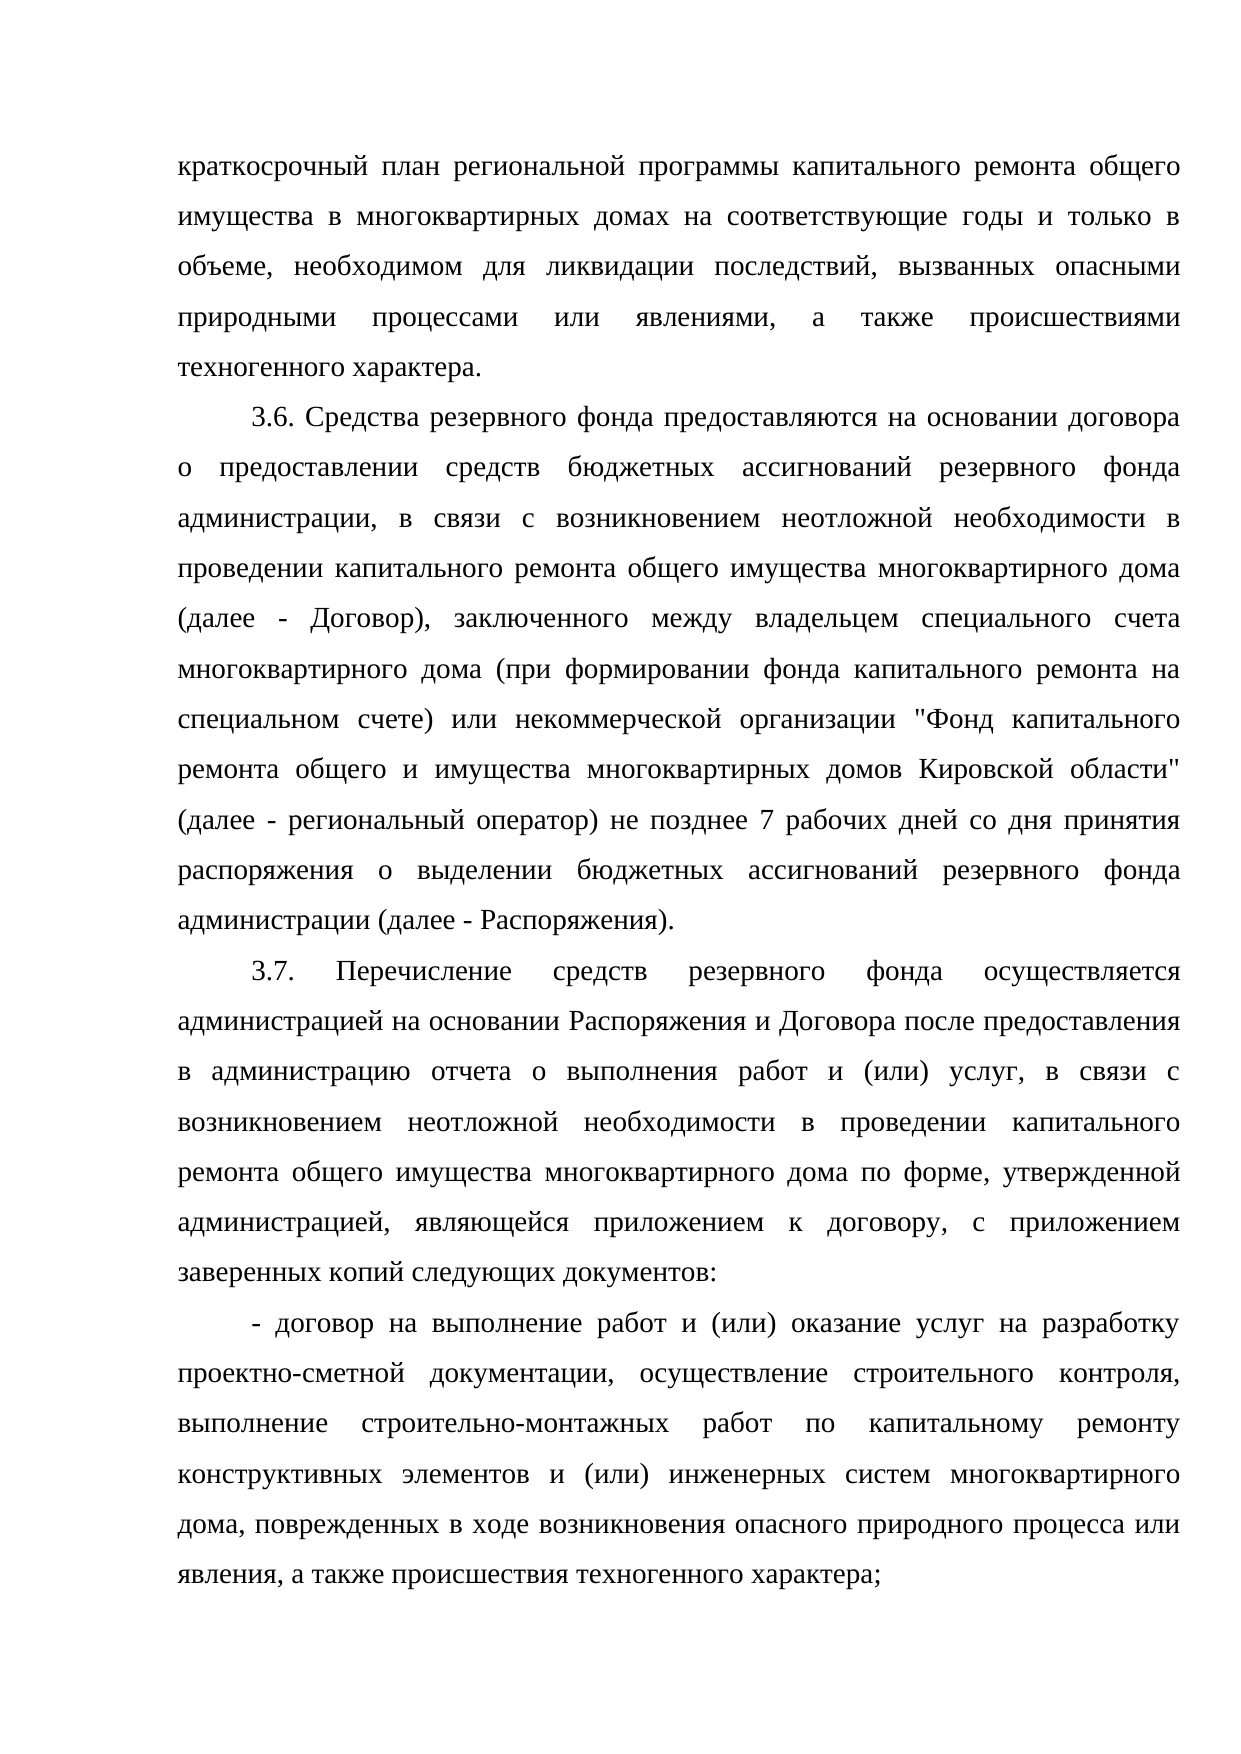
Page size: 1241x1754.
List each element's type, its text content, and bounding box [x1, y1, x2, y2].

text - договор на выполнение работ и (или) оказание услуг на разработку проектно-сметной документации, осуществление строительного контроля, выполнение строительно-монтажных работ по капитальному ремонту конструктивных элементов и (или) инженерных систем многоквартирного дома, поврежденных в ходе возникновения опасного природного процесса или явления, а также происшествия техногенного характера; [177, 1305, 1181, 1590]
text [177, 148, 1181, 382]
text 3.7. Перечисление средств резервного фонда осуществляется администрацией на основании Распоряжения и Договора после предоставления в администрацию отчета о выполнения работ и (или) услуг, в связи с возникновением неотложной необходимости в проведении капитального ремонта общего имущества многоквартирного дома по форме, утвержденной администрацией, являющейся приложением к договору, с приложением заверенных копий следующих документов: [177, 953, 1181, 1288]
text 3.6. Средства резервного фонда предоставляются на основании договора о предоставлении средств бюджетных ассигнований резервного фонда администрации, в связи с возникновением неотложной необходимости в проведении капитального ремонта общего имущества многоквартирного дома (далее - Договор), заключенного между владельцем специального счета многоквартирного дома (при формировании фонда капитального ремонта на специальном счете) или некоммерческой организации "Фонд капитального ремонта общего и имущества многоквартирных домов Кировской области" (далее - региональный оператор) не позднее 7 рабочих дней со дня принятия распоряжения о выделении бюджетных ассигнований резервного фонда администрации (далее - Распоряжения). [177, 399, 1181, 936]
